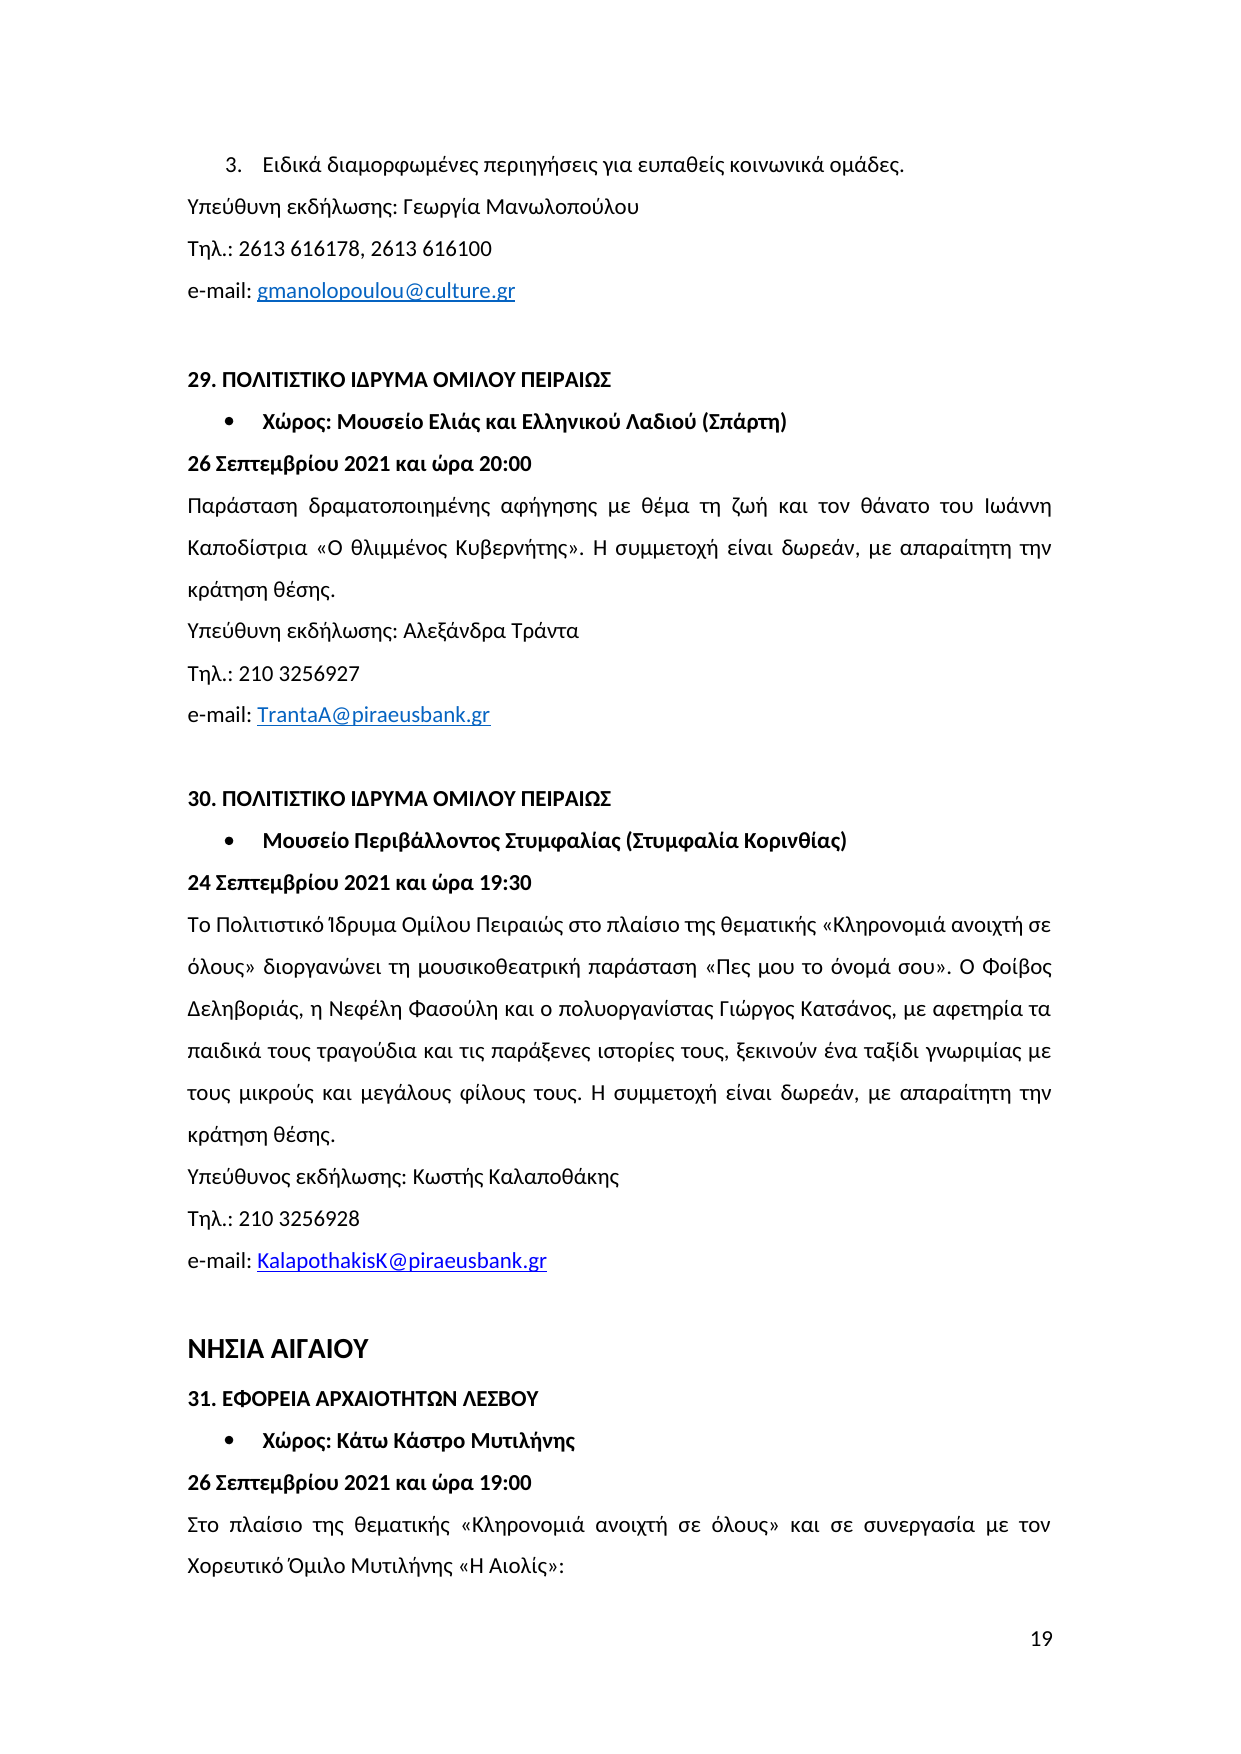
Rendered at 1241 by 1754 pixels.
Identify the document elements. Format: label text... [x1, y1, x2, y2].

text Υπεύθυνος εκδήλωσης: Κωστής Καλαποθάκης [187, 1162, 1053, 1190]
text 31. ΕΦΟΡΕΙΑ ΑΡΧΑΙΟΤΗΤΩΝ ΛΕΣΒΟΥ [187, 1384, 1053, 1412]
text 30. ΠΟΛΙΤΙΣΤΙΚΟ ΙΔΡΥΜΑ ΟΜΙΛΟΥ ΠΕΙΡΑΙΩΣ [187, 784, 1053, 813]
list Μουσείο Περιβάλλοντος Στυμφαλίας (Στυμφαλία Κορινθίας) [225, 827, 1053, 854]
text e-mail: gmanolopoulou@culture.gr [187, 276, 1053, 304]
text 24 Σεπτεμβρίου 2021 και ώρα 19:30 [187, 868, 1053, 897]
text Υπεύθυνη εκδήλωσης: Γεωργία Μανωλοπούλου [187, 192, 1053, 220]
text ΝΗΣΙΑ ΑΙΓΑΙΟΥ [187, 1330, 1053, 1366]
list Χώρος: Κάτω Κάστρο Μυτιλήνης [225, 1426, 1053, 1454]
text Υπεύθυνη εκδήλωσης: Αλεξάνδρα Τράντα [187, 617, 1053, 645]
text Τηλ.: 210 3256927 [187, 659, 1053, 687]
text Το Πολιτιστικό Ίδρυμα Ομίλου Πειραιώς στο πλαίσιο της θεματικής «Κληρονομιά ανοιχτή σε όλους» διοργανώνει τη μουσικοθεατρική παράσταση «Πες μου το όνομά σου». Ο Φοίβος Δεληβοριάς, η Νεφέλη Φασούλη και ο πολυοργανίστας Γιώργος Κατσάνος, με αφετηρία τα παιδικά τους τραγούδια και τις παράξενες ιστορίες τους, ξεκινούν ένα ταξίδι γνωριμίας με τους μικρούς και μεγάλους φίλους τους. Η συμμετοχή είναι δωρεάν, με απαραίτητη την κράτηση θέσης. [187, 911, 1053, 1148]
text 29. ΠΟΛΙΤΙΣΤΙΚΟ ΙΔΡΥΜΑ ΟΜΙΛΟΥ ΠΕΙΡΑΙΩΣ [187, 365, 1053, 393]
text Τηλ.: 210 3256928 [187, 1204, 1053, 1232]
text e-mail: KalapothakisK@piraeusbank.gr [187, 1246, 1053, 1274]
text Στο πλαίσιο της θεματικής «Κληρονομιά ανοιχτή σε όλους» και σε συνεργασία με τον Χορευτικό Όμιλο Μυτιλήνης «Η Αιολίς»: [187, 1510, 1053, 1580]
text Τηλ.: 2613 616178, 2613 616100 [187, 234, 1053, 262]
text 26 Σεπτεμβρίου 2021 και ώρα 19:00 [187, 1468, 1053, 1496]
list Ειδικά διαμορφωμένες περιηγήσεις για ευπαθείς κοινωνικά ομάδες. [225, 150, 1053, 178]
text Παράσταση δραματοποιημένης αφήγησης με θέμα τη ζωή και τον θάνατο του Ιωάννη Καποδίστρια «Ο θλιμμένος Κυβερνήτης». Η συμμετοχή είναι δωρεάν, με απαραίτητη την κράτηση θέσης. [187, 491, 1053, 603]
list Χώρος: Μουσείο Ελιάς και Ελληνικού Λαδιού (Σπάρτη) [225, 407, 1053, 435]
text 26 Σεπτεμβρίου 2021 και ώρα 20:00 [187, 449, 1053, 477]
text e-mail: TrantaA@piraeusbank.gr [187, 701, 1053, 729]
